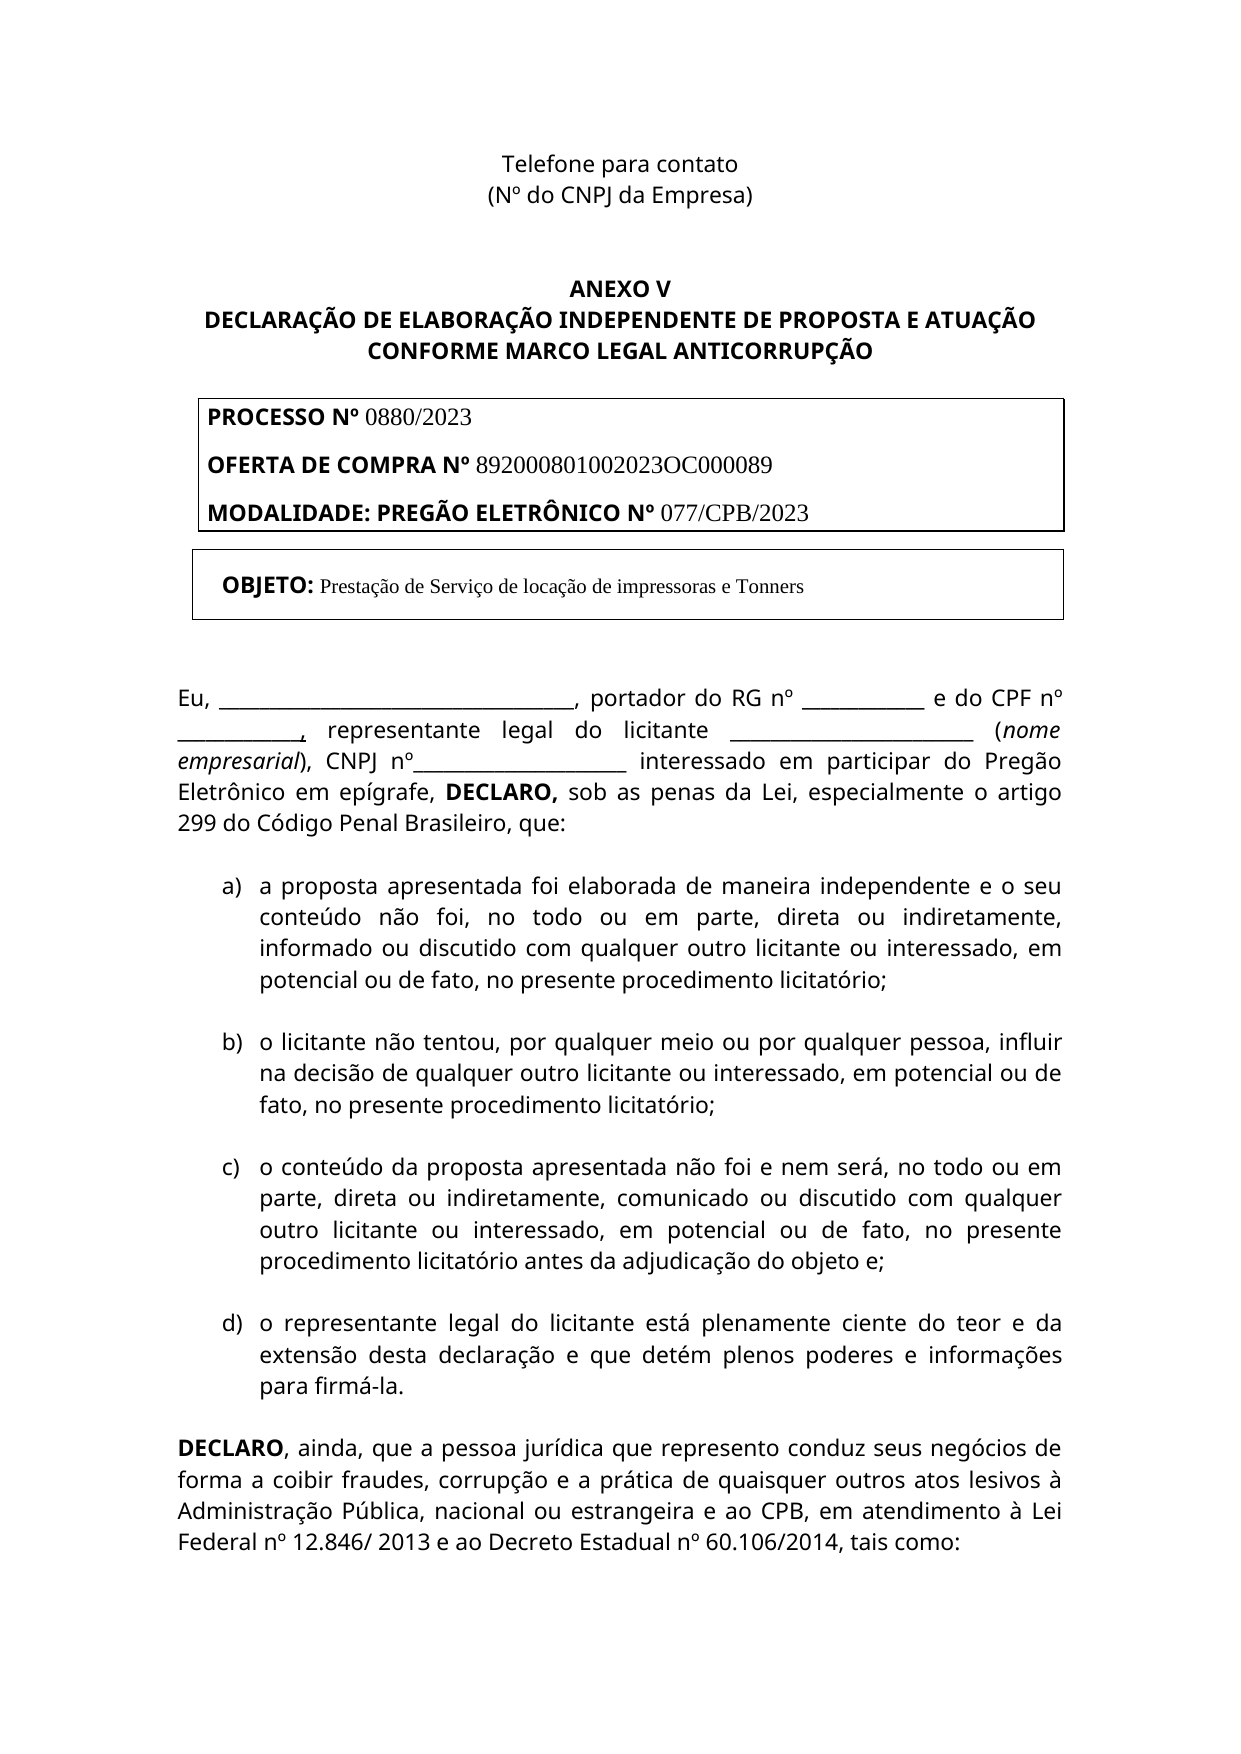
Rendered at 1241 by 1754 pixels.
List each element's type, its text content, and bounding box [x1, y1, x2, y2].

list o licitante não tentou, por qualquer meio ou por qualquer pessoa, influir na decisão de qualquer outro licitante ou interessado, em potencial ou de fato, no presente procedimento licitatório; [222, 1026, 1063, 1120]
text DECLARAÇÃO DE ELABORAÇÃO INDEPENDENTE DE PROPOSTA E ATUAÇÃO CONFORME MARCO LEGAL ANTICORRUPÇÃO [177, 304, 1063, 366]
list o conteúdo da proposta apresentada não foi e nem será, no todo ou em parte, direta ou indiretamente, comunicado ou discutido com qualquer outro licitante ou interessado, em potencial ou de fato, no presente procedimento licitatório antes da adjudicação do objeto e; [222, 1151, 1063, 1276]
list o representante legal do licitante está plenamente ciente do teor e da extensão desta declaração e que detém plenos poderes e informações para firmá-la. [222, 1307, 1063, 1401]
text ANEXO V [177, 273, 1063, 304]
list a proposta apresentada foi elaborada de maneira independente e o seu conteúdo não foi, no todo ou em parte, direta ou indiretamente, informado ou discutido com qualquer outro licitante ou interessado, em potencial ou de fato, no presente procedimento licitatório; [222, 870, 1063, 995]
text PROCESSO Nº [199, 399, 1063, 432]
text Eu, ___________________________________, portador do RG nº _____________ e do CPF nº _____________, representante legal do licitante ________________________ (nome empresarial), CNPJ nº_____________________ interessado em participar do Pregão Eletrônico em epígrafe, DECLARO, sob as penas da Lei, especialmente o artigo 299 do Código Penal Brasileiro, que: [177, 682, 1063, 839]
text (Nº do CNPJ da Empresa) [177, 179, 1063, 210]
table_header OBJETO: [193, 550, 1063, 619]
text Telefone para contato [177, 148, 1063, 179]
text OFERTA DE COMPRA Nº [199, 446, 1063, 480]
text MODALIDADE: PREGÃO ELETRÔNICO Nº [199, 493, 1063, 530]
text DECLARO, ainda, que a pessoa jurídica que represento conduz seus negócios de forma a coibir fraudes, corrupção e a prática de quaisquer outros atos lesivos à Administração Pública, nacional ou estrangeira e ao CPB, em atendimento à Lei Federal nº 12.846/ 2013 e ao Decreto Estadual nº 60.106/2014, tais como: [177, 1432, 1063, 1557]
